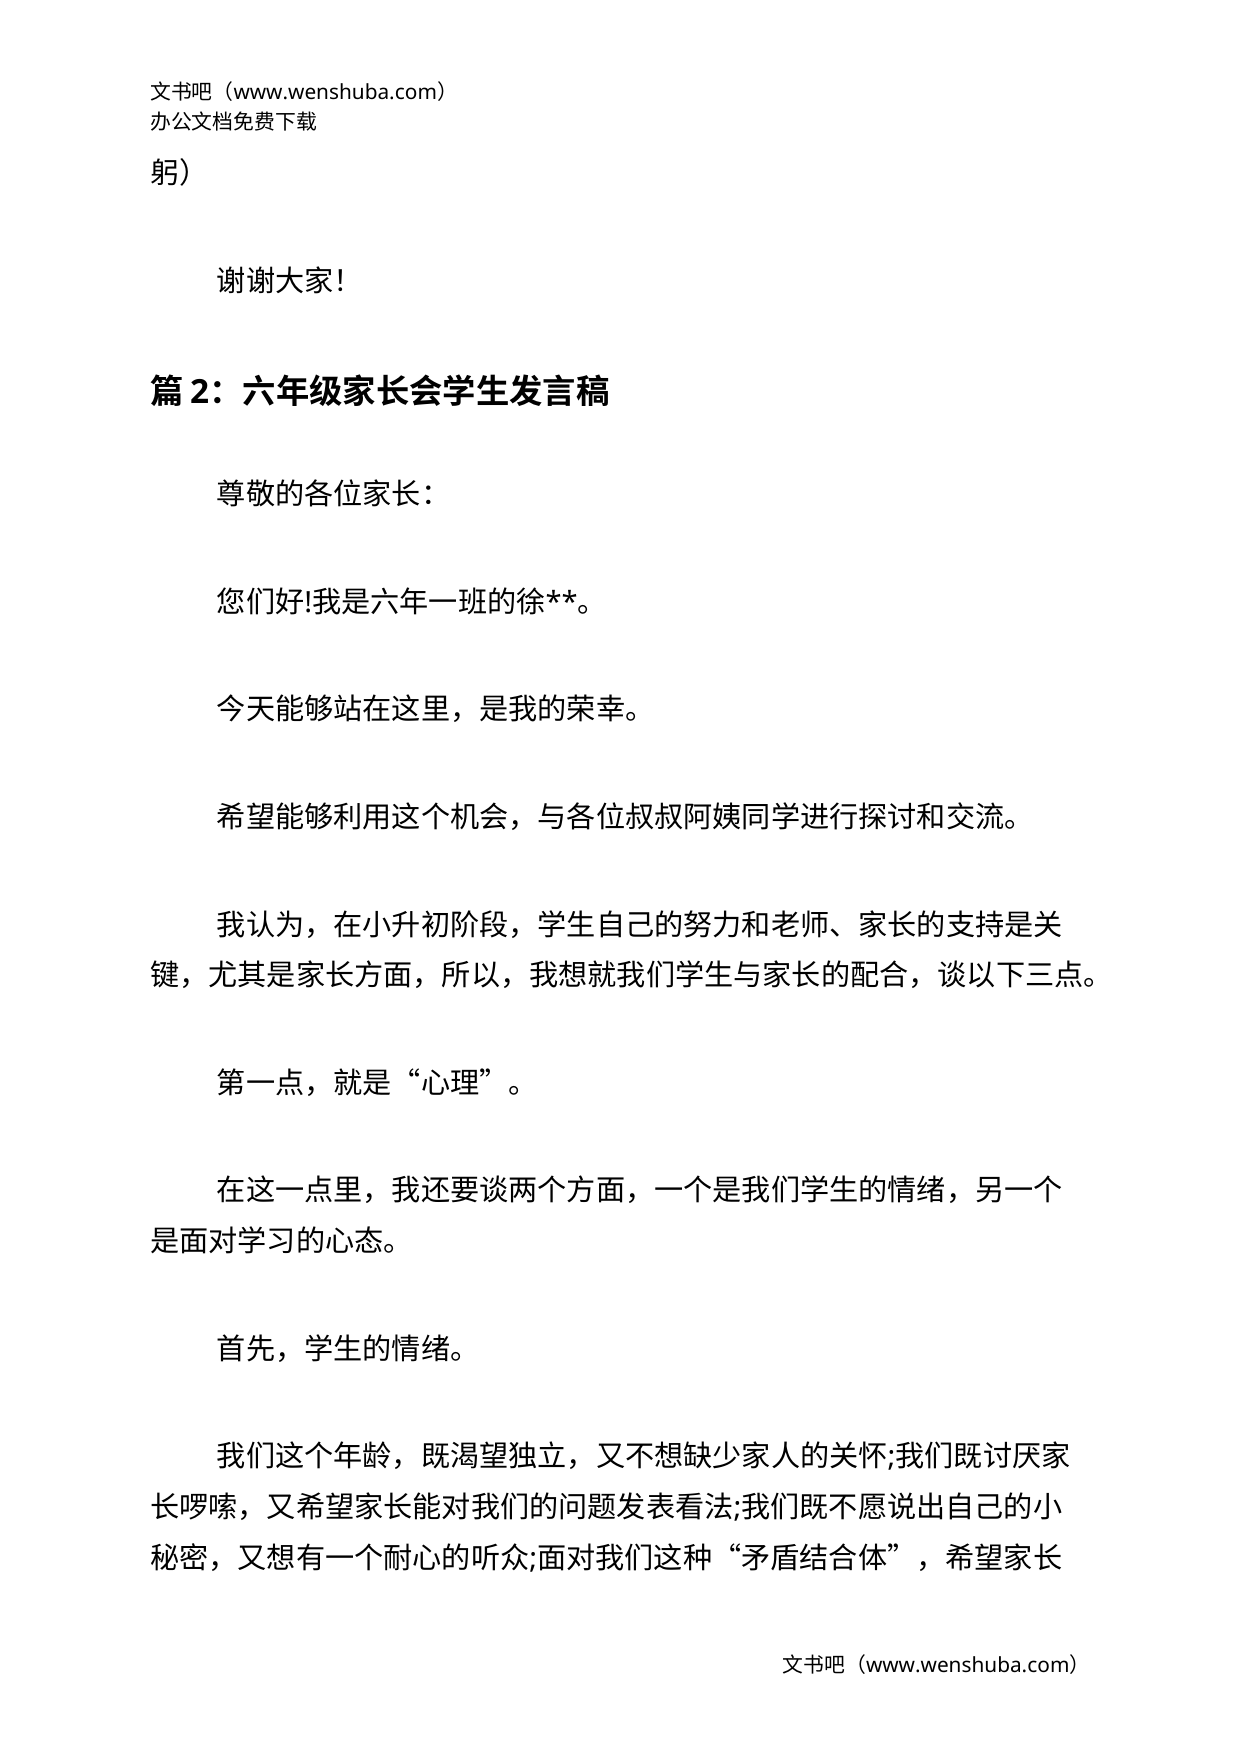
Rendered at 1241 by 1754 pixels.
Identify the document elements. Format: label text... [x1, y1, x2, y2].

text 我认为，在小升初阶段，学生自己的努力和老师、家长的支持是关键，尤其是家长方面，所以，我想就我们学生与家长的配合，谈以下三点。 [150, 901, 1090, 994]
text 希望能够利用这个机会，与各位叔叔阿姨同学进行探讨和交流。 [150, 793, 1090, 836]
text 首先，学生的情绪。 [150, 1325, 1090, 1368]
text 篇2：六年级家长会学生发言稿 [150, 365, 1090, 414]
text 今天能够站在这里，是我的荣幸。 [150, 686, 1090, 728]
text 在这一点里，我还要谈两个方面，一个是我们学生的情绪，另一个是面对学习的心态。 [150, 1167, 1090, 1260]
text 第一点，就是“心理”。 [150, 1059, 1090, 1102]
text 尊敬的各位家长： [150, 471, 1090, 513]
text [150, 150, 1090, 192]
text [150, 1433, 1090, 1577]
text 谢谢大家！ [150, 258, 1090, 300]
text 您们好!我是六年一班的徐**。 [150, 578, 1090, 621]
